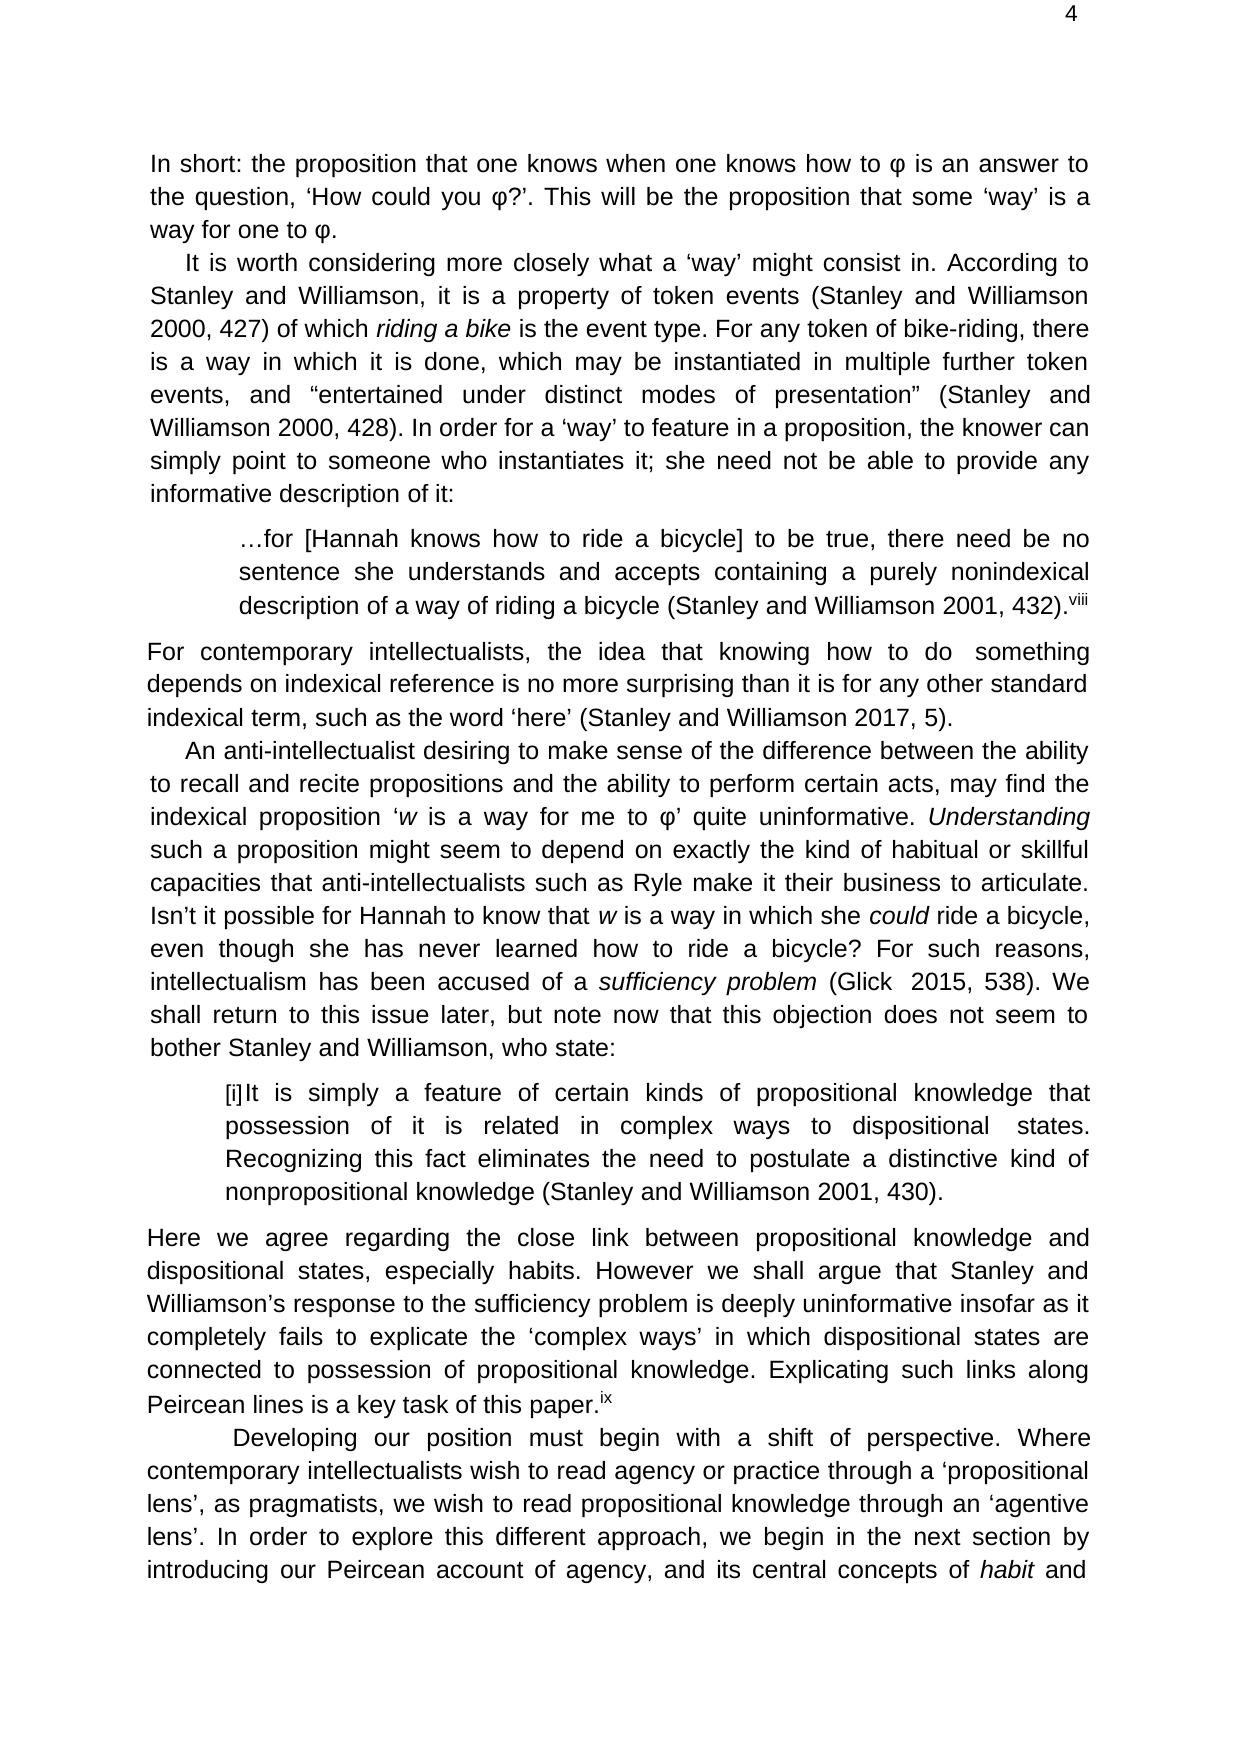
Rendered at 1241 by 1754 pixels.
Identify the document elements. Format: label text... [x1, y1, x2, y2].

text …for [Hannah knows how to ride a bicycle] to be true, there need be no sentence she understands and accepts containing a purely nonindexical description of a way of riding a bicycle (Stanley and Williamson 2001, 432).viii [239, 524, 1091, 620]
text Developing our position must begin with a shift of perspective. Where contemporary intellectualists wish to read agency or practice through a ‘propositional lens’, as pragmatists, we wish to read propositional knowledge through an ‘agentive lens’. In order to explore this different approach, we begin in the next section by introducing our Peircean account of agency, and its central concepts of habit and [147, 1423, 1091, 1584]
text For contemporary intellectualists, the idea that knowing how to do something depends on indexical reference is no more surprising than it is for any other standard indexical term, such as the word ‘here’ (Stanley and Williamson 2017, 5). [147, 636, 1090, 731]
text An anti-intellectualist desiring to make sense of the difference between the ability to recall and recite propositions and the ability to perform certain acts, may find the indexical proposition ‘w is a way for me to φ’ quite uninformative. Understanding such a proposition might seem to depend on exactly the kind of habitual or skillful capacities that anti-intellectualists such as Ryle make it their business to articulate. Isn’t it possible for Hannah to know that w is a way in which she could ride a bicycle, even though she has never learned how to ride a bicycle? For such reasons, intellectualism has been accused of a sufficiency problem (Glick 2015, 538). We shall return to this issue later, but note now that this objection does not seem to bother Stanley and Williamson, who state: [150, 736, 1091, 1062]
text In short: the proposition that one knows when one knows how to φ is an answer to the question, ‘How could you φ?’. This will be the proposition that some ‘way’ is a way for one to φ. [150, 149, 1091, 243]
list It is simply a feature of certain kinds of propositional knowledge that possession of it is related in complex ways to dispositional states. Recognizing this fact eliminates the need to postulate a distinctive kind of nonpropositional knowledge (Stanley and Williamson 2001, 430). [225, 1078, 1091, 1206]
text It is worth considering more closely what a ‘way’ might consist in. According to Stanley and Williamson, it is a property of token events (Stanley and Williamson 2000, 427) of which riding a bike is the event type. For any token of bike-riding, there is a way in which it is done, which may be instantiated in multiple further token events, and “entertained under distinct modes of presentation” (Stanley and Williamson 2000, 428). In order for a ‘way’ to feature in a proposition, the knower can simply point to someone who instantiates it; she need not be able to provide any informative description of it: [150, 248, 1091, 508]
text Here we agree regarding the close link between propositional knowledge and dispositional states, especially habits. However we shall argue that Stanley and Williamson’s response to the sufficiency problem is deeply uninformative insofar as it completely fails to explicate the ‘complex ways’ in which dispositional states are connected to possession of propositional knowledge. Explicating such links along Peircean lines is a key task of this paper.ix [147, 1223, 1091, 1418]
